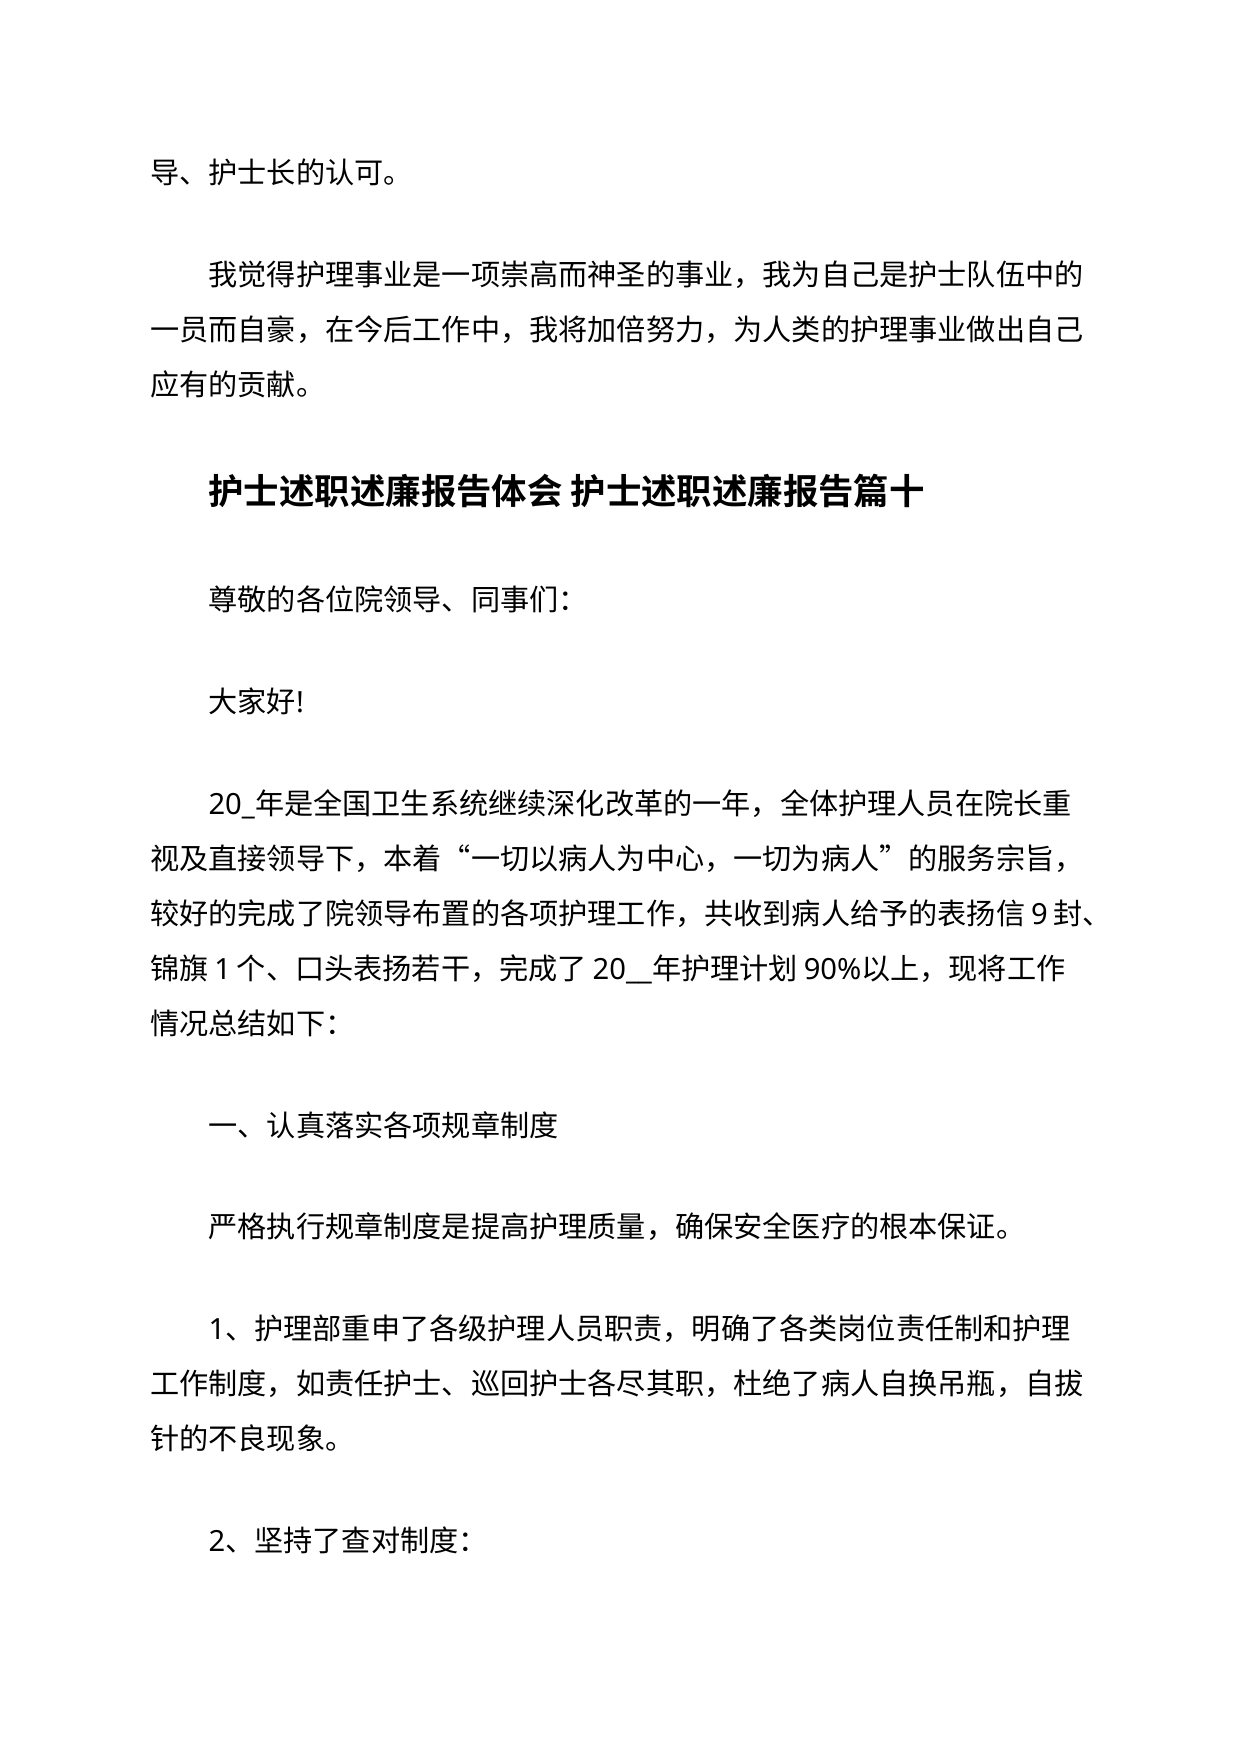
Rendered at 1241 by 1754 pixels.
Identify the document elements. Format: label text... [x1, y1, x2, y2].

text 1、护理部重申了各级护理人员职责，明确了各类岗位责任制和护理工作制度，如责任护士、巡回护士各尽其职，杜绝了病人自换吊瓶，自拔针的不良现象。 [150, 1306, 1090, 1458]
text 护士述职述廉报告体会 护士述职述廉报告篇十 [150, 463, 1090, 514]
text 大家好! [150, 678, 1090, 721]
text 一、认真落实各项规章制度 [150, 1102, 1090, 1144]
text 尊敬的各位院领导、同事们： [150, 577, 1090, 619]
text 严格执行规章制度是提高护理质量，确保安全医疗的根本保证。 [150, 1204, 1090, 1246]
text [150, 150, 1090, 192]
text 20_年是全国卫生系统继续深化改革的一年，全体护理人员在院长重视及直接领导下，本着“一切以病人为中心，一切为病人”的服务宗旨，较好的完成了院领导布置的各项护理工作，共收到病人给予的表扬信9封、锦旗1个、口头表扬若干，完成了20__年护理计划90%以上，现将工作情况总结如下： [150, 781, 1090, 1043]
text 我觉得护理事业是一项崇高而神圣的事业，我为自己是护士队伍中的一员而自豪，在今后工作中，我将加倍努力，为人类的护理事业做出自己应有的贡献。 [150, 252, 1090, 404]
text 2、坚持了查对制度： [150, 1517, 1090, 1560]
